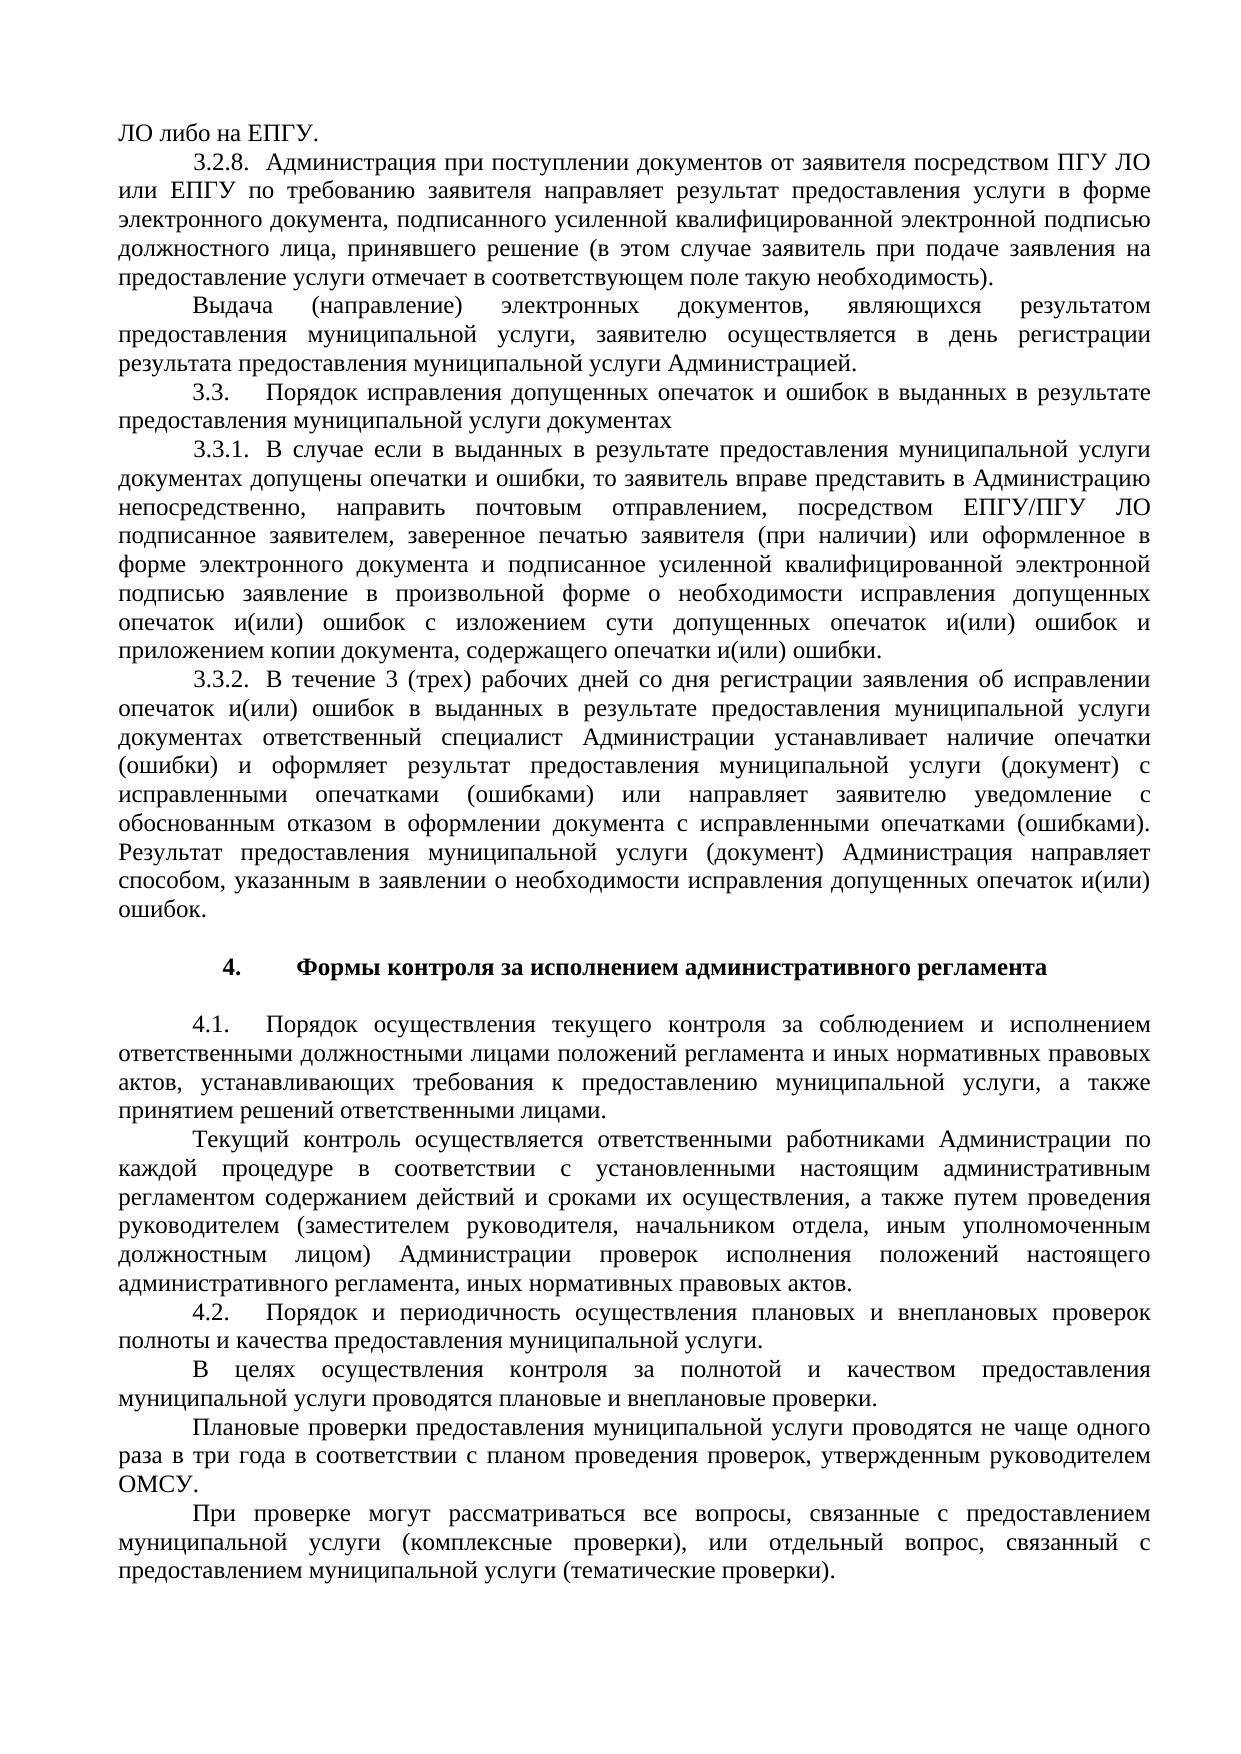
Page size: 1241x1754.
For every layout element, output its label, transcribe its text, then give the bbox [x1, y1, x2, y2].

list Текущий контроль осуществляется ответственными работниками Администрации по каждой процедуре в соответствии с установленными настоящим административным регламентом содержанием действий и сроками их осуществления, а также путем проведения руководителем (заместителем руководителя, начальником отдела, иным уполномоченным должностным лицом) Администрации проверок исполнения положений настоящего административного регламента, иных нормативных правовых актов. [118, 1124, 1152, 1297]
list Выдача (направление) электронных документов, являющихся результатом предоставления муниципальной услуги, заявителю осуществляется в день регистрации результата предоставления муниципальной услуги Администрацией. [118, 291, 1152, 377]
list Порядок осуществления текущего контроля за соблюдением и исполнением ответственными должностными лицами положений регламента и иных нормативных правовых актов, устанавливающих требования к предоставлению муниципальной услуги, а также принятием решений ответственными лицами. [118, 1009, 1152, 1124]
list Плановые проверки предоставления муниципальной услуги проводятся не чаще одного раза в три года в соответствии с планом проведения проверок, утвержденным руководителем ОМСУ. [118, 1412, 1152, 1498]
list В течение 3 (трех) рабочих дней со дня регистрации заявления об исправлении опечаток и(или) ошибок в выданных в результате предоставления муниципальной услуги документах ответственный специалист Администрации устанавливает наличие опечатки (ошибки) и оформляет результат предоставления муниципальной услуги (документ) с исправленными опечатками (ошибками) или направляет заявителю уведомление с обоснованным отказом в оформлении документа с исправленными опечатками (ошибками). Результат предоставления муниципальной услуги (документ) Администрация направляет способом, указанным в заявлении о необходимости исправления допущенных опечаток и(или) ошибок. [118, 664, 1152, 923]
list При проверке могут рассматриваться все вопросы, связанные с предоставлением муниципальной услуги (комплексные проверки), или отдельный вопрос, связанный с предоставлением муниципальной услуги (тематические проверки). [118, 1498, 1152, 1584]
list В целях осуществления контроля за полнотой и качеством предоставления муниципальной услуги проводятся плановые и внеплановые проверки. [118, 1354, 1152, 1412]
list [118, 118, 1152, 147]
list Порядок и периодичность осуществления плановых и внеплановых проверок полноты и качества предоставления муниципальной услуги. [118, 1297, 1152, 1354]
list Формы контроля за исполнением административного регламента [118, 952, 1152, 981]
list В случае если в выданных в результате предоставления муниципальной услуги документах допущены опечатки и ошибки, то заявитель вправе представить в Администрацию непосредственно, направить почтовым отправлением, посредством ЕПГУ/ПГУ ЛО подписанное заявителем, заверенное печатью заявителя (при наличии) или оформленное в форме электронного документа и подписанное усиленной квалифицированной электронной подписью заявление в произвольной форме о необходимости исправления допущенных опечаток и(или) ошибок с изложением сути допущенных опечаток и(или) ошибок и приложением копии документа, содержащего опечатки и(или) ошибки. [118, 434, 1152, 664]
list Порядок исправления допущенных опечаток и ошибок в выданных в результате предоставления муниципальной услуги документах [118, 377, 1152, 434]
list Администрация при поступлении документов от заявителя посредством ПГУ ЛО или ЕПГУ по требованию заявителя направляет результат предоставления услуги в форме электронного документа, подписанного усиленной квалифицированной электронной подписью должностного лица, принявшего решение (в этом случае заявитель при подаче заявления на предоставление услуги отмечает в соответствующем поле такую необходимость). [118, 147, 1152, 291]
